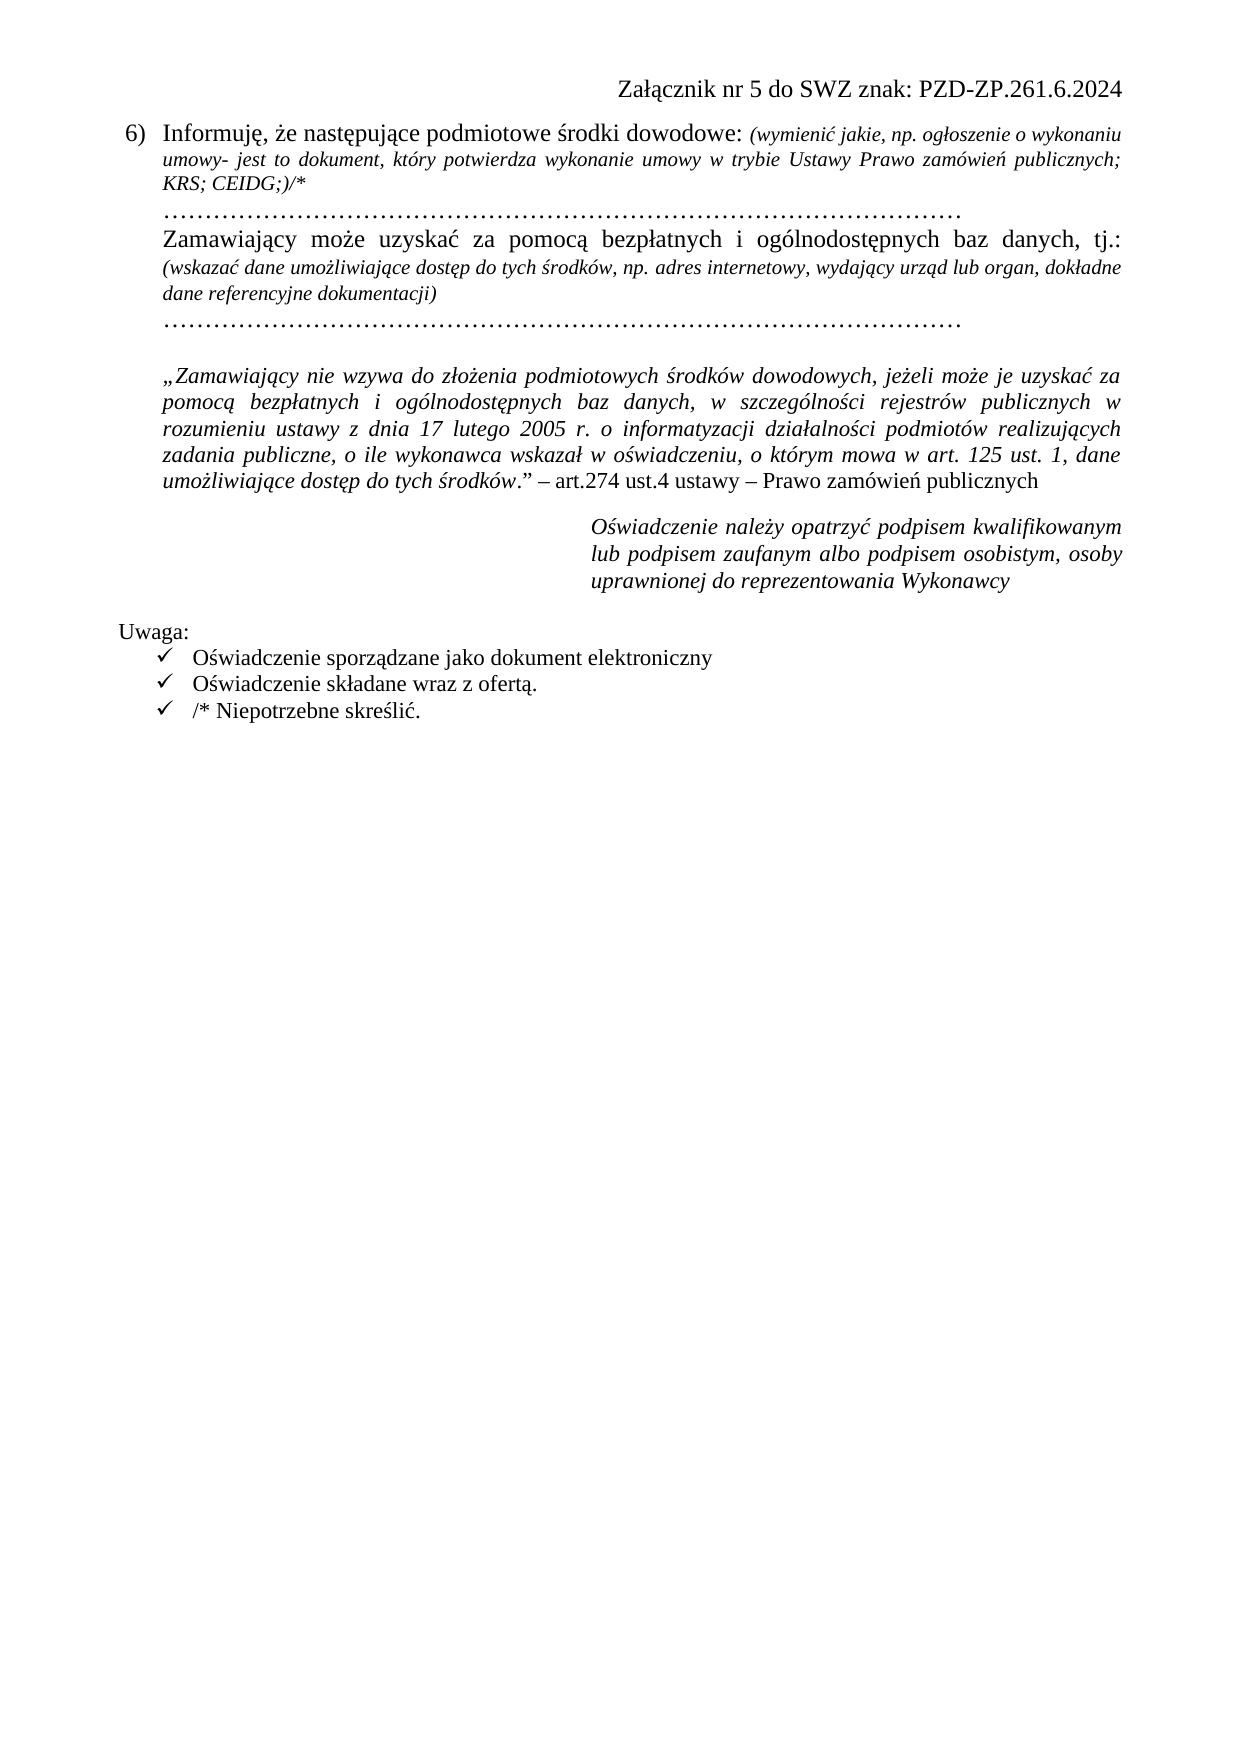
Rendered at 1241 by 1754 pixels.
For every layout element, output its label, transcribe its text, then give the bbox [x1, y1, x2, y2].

list Zamawiający może uzyskać za pomocą bezpłatnych i ogólnodostępnych baz danych, tj.: (wskazać dane umożliwiające dostęp do tych środków, np. adres internetowy, wydający urząd lub organ, dokładne dane referencyjne dokumentacji) [162, 224, 1122, 304]
text …………………………………………………………………………………… [118, 195, 1122, 224]
list „Zamawiający nie wzywa do złożenia podmiotowych środków dowodowych, jeżeli może je uzyskać za pomocą bezpłatnych i ogólnodostępnych baz danych, w szczególności rejestrów publicznych w rozumieniu ustawy z dnia 17 lutego 2005 r. o informatyzacji działalności podmiotów realizujących zadania publiczne, o ile wykonawca wskazał w oświadczeniu, o którym mowa w art. 125 ust. 1, dane umożliwiające dostęp do tych środków.” – art.274 ust.4 ustawy – Prawo zamówień publicznych [162, 362, 1122, 494]
list Oświadczenie składane wraz z ofertą. [155, 671, 1122, 697]
list /* Niepotrzebne skreślić. [155, 697, 1122, 723]
list Oświadczenie sporządzane jako dokument elektroniczny [155, 644, 1122, 671]
text Uwaga: [118, 618, 1122, 644]
text Oświadczenie należy opatrzyć podpisem kwalifikowanym lub podpisem zaufanym albo podpisem osobistym, osoby uprawnionej do reprezentowania Wykonawcy [591, 513, 1122, 594]
list Informuję, że następujące podmiotowe środki dowodowe: (wymienić jakie, np. ogłoszenie o wykonaniu umowy- jest to dokument, który potwierdza wykonanie umowy w trybie Ustawy Prawo zamówień publicznych; KRS; CEIDG;)/* [125, 118, 1122, 195]
list …………………………………………………………………………………… [162, 304, 1122, 333]
